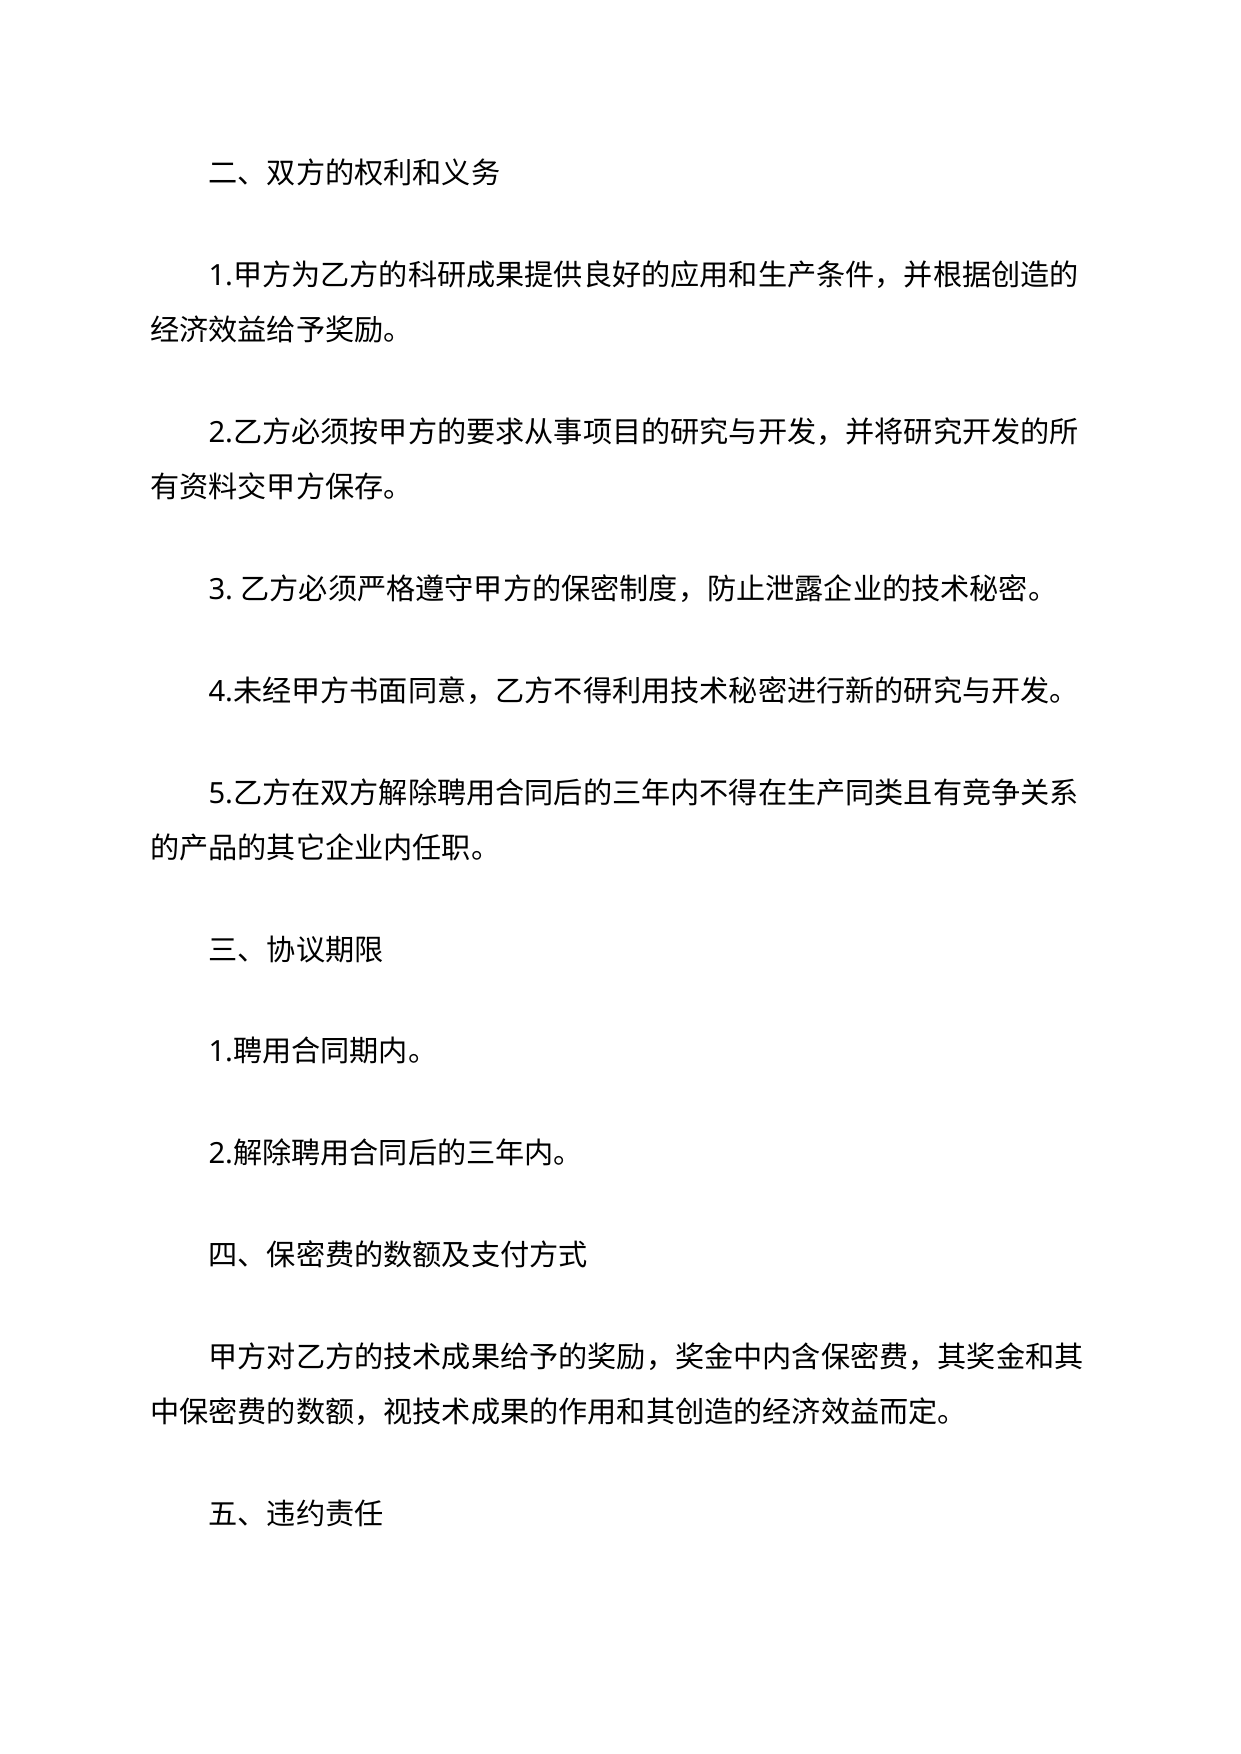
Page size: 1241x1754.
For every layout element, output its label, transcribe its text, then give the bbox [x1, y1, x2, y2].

text 甲方对乙方的技术成果给予的奖励，奖金中内含保密费，其奖金和其中保密费的数额，视技术成果的作用和其创造的经济效益而定。 [150, 1333, 1090, 1431]
text 三、协议期限 [150, 926, 1090, 968]
text 1.聘用合同期内。 [150, 1028, 1090, 1070]
text 二、双方的权利和义务 [150, 150, 1090, 192]
text 3. 乙方必须严格遵守甲方的保密制度，防止泄露企业的技术秘密。 [150, 565, 1090, 608]
text 四、保密费的数额及支付方式 [150, 1232, 1090, 1274]
text 2.解除聘用合同后的三年内。 [150, 1130, 1090, 1172]
text 5.乙方在双方解除聘用合同后的三年内不得在生产同类且有竞争关系的产品的其它企业内任职。 [150, 769, 1090, 867]
text 2.乙方必须按甲方的要求从事项目的研究与开发，并将研究开发的所有资料交甲方保存。 [150, 408, 1090, 506]
text 1.甲方为乙方的科研成果提供良好的应用和生产条件，并根据创造的经济效益给予奖励。 [150, 252, 1090, 349]
text 4.未经甲方书面同意，乙方不得利用技术秘密进行新的研究与开发。 [150, 667, 1090, 710]
text 五、违约责任 [150, 1490, 1090, 1532]
